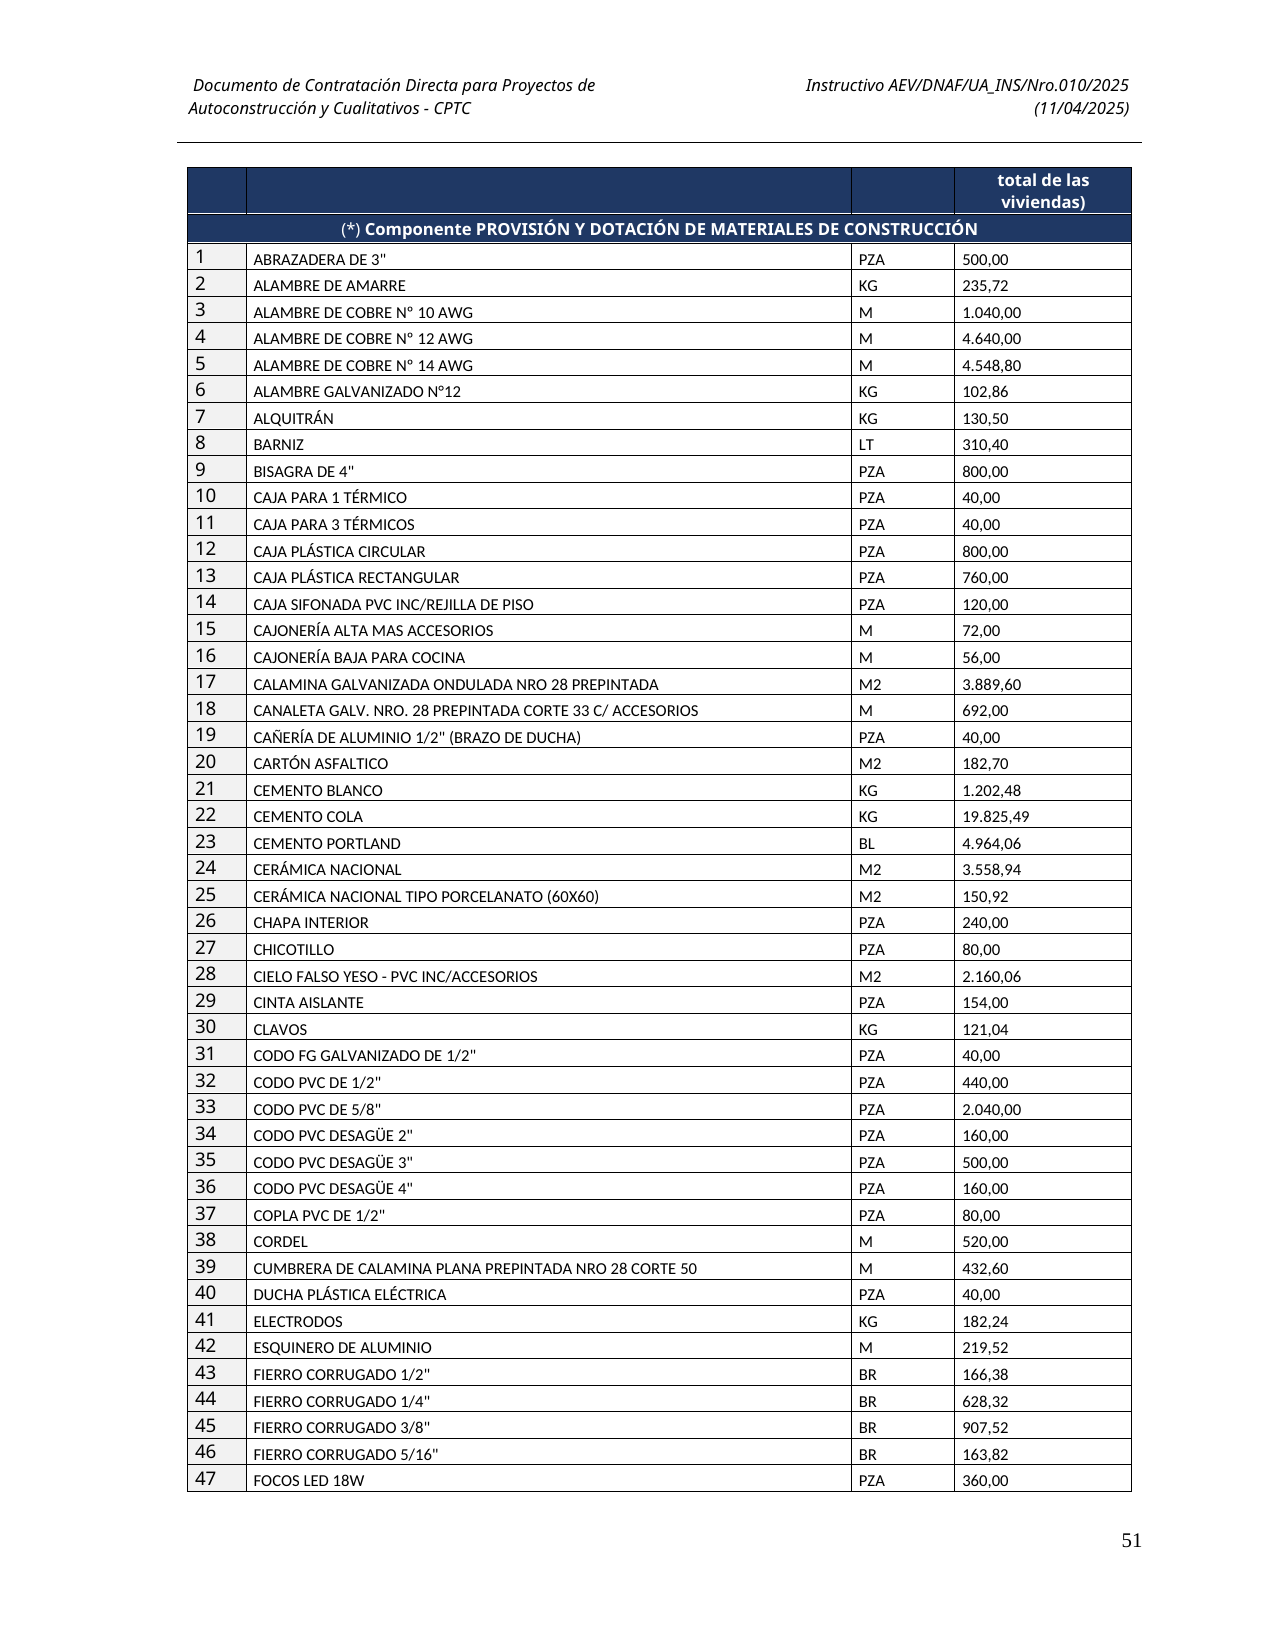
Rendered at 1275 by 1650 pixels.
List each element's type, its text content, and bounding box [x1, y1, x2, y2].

table_cell FIERRO CORRUGADO 5/16" [247, 1439, 851, 1464]
table_cell 18 [188, 695, 246, 721]
table_cell 500,00 [955, 244, 1131, 269]
table_cell PZA [852, 934, 954, 960]
table_cell 4.964,06 [955, 828, 1131, 853]
table_cell CAÑERÍA DE ALUMINIO 1/2" (BRAZO DE DUCHA) [247, 722, 851, 747]
table_cell M [852, 615, 954, 641]
table_cell 8 [188, 430, 246, 455]
table_cell 23 [188, 828, 246, 853]
table_cell ESQUINERO DE ALUMINIO [247, 1333, 851, 1358]
table_cell 2.160,06 [955, 961, 1131, 986]
table_cell KG [852, 1014, 954, 1039]
table_cell CODO PVC DE 1/2" [247, 1067, 851, 1092]
table_cell CHICOTILLO [247, 934, 851, 960]
table_cell 72,00 [955, 615, 1131, 641]
table_cell 19 [188, 722, 246, 747]
table_cell 43 [188, 1359, 246, 1385]
table_cell PZA [852, 1147, 954, 1172]
table_cell CAJA PLÁSTICA RECTANGULAR [247, 562, 851, 588]
table_cell PZA [852, 1120, 954, 1146]
table_cell PZA [852, 562, 954, 588]
table_cell CORDEL [247, 1226, 851, 1252]
table_cell ELECTRODOS [247, 1306, 851, 1332]
table_cell PZA [852, 483, 954, 508]
table_cell 219,52 [955, 1333, 1131, 1358]
table_cell 120,00 [955, 589, 1131, 614]
table_cell KG [852, 376, 954, 402]
table_cell M [852, 323, 954, 349]
table_cell 5 [188, 350, 246, 375]
table_cell CIELO FALSO YESO - PVC INC/ACCESORIOS [247, 961, 851, 986]
table_cell 37 [188, 1200, 246, 1225]
table_cell ALAMBRE DE AMARRE [247, 270, 851, 296]
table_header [955, 168, 1131, 213]
table_cell KG [852, 801, 954, 827]
table_cell 56,00 [955, 642, 1131, 667]
table_cell 240,00 [955, 908, 1131, 933]
table_cell 182,24 [955, 1306, 1131, 1332]
table_cell CAJA PLÁSTICA CIRCULAR [247, 536, 851, 561]
table_cell 10 [188, 483, 246, 508]
table_cell CARTÓN ASFALTICO [247, 748, 851, 774]
table_cell PZA [852, 1094, 954, 1119]
table_header N° [188, 168, 246, 213]
table_cell 34 [188, 1120, 246, 1146]
table_cell 1.202,48 [955, 775, 1131, 800]
table_cell BL [852, 828, 954, 853]
table_cell 80,00 [955, 934, 1131, 960]
table_cell PZA [852, 589, 954, 614]
table_cell 3.889,60 [955, 669, 1131, 694]
table_cell 26 [188, 908, 246, 933]
table_cell CINTA AISLANTE [247, 987, 851, 1013]
table_cell 22 [188, 801, 246, 827]
table_cell FIERRO CORRUGADO 3/8" [247, 1412, 851, 1438]
table_cell 9 [188, 456, 246, 482]
table_cell 33 [188, 1094, 246, 1119]
table_cell 4.640,00 [955, 323, 1131, 349]
table_cell 692,00 [955, 695, 1131, 721]
table_cell 39 [188, 1253, 246, 1278]
table_cell PZA [852, 1067, 954, 1092]
table_cell 80,00 [955, 1200, 1131, 1225]
table_cell COPLA PVC DE 1/2" [247, 1200, 851, 1225]
table_cell 520,00 [955, 1226, 1131, 1252]
table_cell BISAGRA DE 4" [247, 456, 851, 482]
table_cell PZA [852, 1465, 954, 1491]
table_cell 1 [188, 244, 246, 269]
table_cell 40,00 [955, 722, 1131, 747]
table_cell CODO PVC DESAGÜE 4" [247, 1173, 851, 1199]
table_cell 15 [188, 615, 246, 641]
table_cell 30 [188, 1014, 246, 1039]
table_cell CAJA SIFONADA PVC INC/REJILLA DE PISO [247, 589, 851, 614]
table_cell 24 [188, 855, 246, 880]
table_cell PZA [852, 1040, 954, 1066]
table_cell BR [852, 1359, 954, 1385]
table_cell M [852, 695, 954, 721]
table_cell M [852, 297, 954, 322]
table_cell 16 [188, 642, 246, 667]
table_cell 36 [188, 1173, 246, 1199]
table_cell FIERRO CORRUGADO 1/2" [247, 1359, 851, 1385]
table_cell 154,00 [955, 987, 1131, 1013]
table_cell DUCHA PLÁSTICA ELÉCTRICA [247, 1280, 851, 1305]
table_cell 163,82 [955, 1439, 1131, 1464]
table_cell CERÁMICA NACIONAL [247, 855, 851, 880]
table_cell 628,32 [955, 1386, 1131, 1411]
table_cell 29 [188, 987, 246, 1013]
table_cell KG [852, 270, 954, 296]
table_cell 500,00 [955, 1147, 1131, 1172]
table_cell 40 [188, 1280, 246, 1305]
table_cell CHAPA INTERIOR [247, 908, 851, 933]
table_cell 102,86 [955, 376, 1131, 402]
table_cell CALAMINA GALVANIZADA ONDULADA NRO 28 PREPINTADA [247, 669, 851, 694]
table_cell KG [852, 403, 954, 428]
table_cell ALAMBRE DE COBRE Nº 10 AWG [247, 297, 851, 322]
table_cell 166,38 [955, 1359, 1131, 1385]
table_cell CEMENTO COLA [247, 801, 851, 827]
table_cell ALAMBRE DE COBRE Nº 14 AWG [247, 350, 851, 375]
table_cell (*) Componente PROVISIÓN Y DOTACIÓN DE MATERIALES DE CONSTRUCCIÓN [188, 215, 1131, 242]
table_cell CAJONERÍA BAJA PARA COCINA [247, 642, 851, 667]
table_cell 32 [188, 1067, 246, 1092]
table_cell PZA [852, 509, 954, 535]
table_cell CODO PVC DESAGÜE 3" [247, 1147, 851, 1172]
table_cell PZA [852, 456, 954, 482]
table_cell CERÁMICA NACIONAL TIPO PORCELANATO (60X60) [247, 881, 851, 907]
table_cell 6 [188, 376, 246, 402]
table_cell CAJONERÍA ALTA MAS ACCESORIOS [247, 615, 851, 641]
table_cell 41 [188, 1306, 246, 1332]
table_cell PZA [852, 1280, 954, 1305]
table_cell 38 [188, 1226, 246, 1252]
table_cell CODO FG GALVANIZADO DE 1/2" [247, 1040, 851, 1066]
table_cell PZA [852, 244, 954, 269]
table_cell 28 [188, 961, 246, 986]
table_cell 907,52 [955, 1412, 1131, 1438]
table_cell 800,00 [955, 456, 1131, 482]
table_cell 40,00 [955, 483, 1131, 508]
table_cell M2 [852, 855, 954, 880]
table_cell KG [852, 775, 954, 800]
table_cell 47 [188, 1465, 246, 1491]
table_cell FIERRO CORRUGADO 1/4" [247, 1386, 851, 1411]
table_cell BR [852, 1412, 954, 1438]
table_cell 42 [188, 1333, 246, 1358]
table_cell PZA [852, 987, 954, 1013]
table_cell BR [852, 1439, 954, 1464]
table_cell M2 [852, 748, 954, 774]
table_cell CODO PVC DESAGÜE 2" [247, 1120, 851, 1146]
table_cell 19.825,49 [955, 801, 1131, 827]
table_cell M2 [852, 669, 954, 694]
table_cell 3.558,94 [955, 855, 1131, 880]
table_cell 17 [188, 669, 246, 694]
table_cell CUMBRERA DE CALAMINA PLANA PREPINTADA NRO 28 CORTE 50 [247, 1253, 851, 1278]
table_cell 45 [188, 1412, 246, 1438]
table_cell 7 [188, 403, 246, 428]
table_cell 182,70 [955, 748, 1131, 774]
table_cell 27 [188, 934, 246, 960]
table_cell 40,00 [955, 1280, 1131, 1305]
table_cell 40,00 [955, 1040, 1131, 1066]
table_cell 20 [188, 748, 246, 774]
table_cell 760,00 [955, 562, 1131, 588]
table_cell 310,40 [955, 430, 1131, 455]
table_cell 2 [188, 270, 246, 296]
table_cell 160,00 [955, 1120, 1131, 1146]
table_cell 14 [188, 589, 246, 614]
table_cell 13 [188, 562, 246, 588]
table_cell 44 [188, 1386, 246, 1411]
table_cell 130,50 [955, 403, 1131, 428]
table_cell 1.040,00 [955, 297, 1131, 322]
table_cell 31 [188, 1040, 246, 1066]
table_cell M2 [852, 961, 954, 986]
table_cell 4.548,80 [955, 350, 1131, 375]
table_cell M [852, 1226, 954, 1252]
table_cell 2.040,00 [955, 1094, 1131, 1119]
table_cell CAJA PARA 3 TÉRMICOS [247, 509, 851, 535]
table_cell FOCOS LED 18W [247, 1465, 851, 1491]
table_cell 21 [188, 775, 246, 800]
table_cell BARNIZ [247, 430, 851, 455]
table_cell M [852, 642, 954, 667]
table_cell 12 [188, 536, 246, 561]
table_cell 25 [188, 881, 246, 907]
table_cell 440,00 [955, 1067, 1131, 1092]
table_cell M [852, 350, 954, 375]
table_cell KG [852, 1306, 954, 1332]
table_cell 11 [188, 509, 246, 535]
table_cell ALAMBRE DE COBRE Nº 12 AWG [247, 323, 851, 349]
table_cell ABRAZADERA DE 3" [247, 244, 851, 269]
table_cell M2 [852, 881, 954, 907]
table_cell M [852, 1333, 954, 1358]
table_cell 121,04 [955, 1014, 1131, 1039]
table_cell 800,00 [955, 536, 1131, 561]
table_cell PZA [852, 908, 954, 933]
table_cell ALAMBRE GALVANIZADO N°12 [247, 376, 851, 402]
table_cell 235,72 [955, 270, 1131, 296]
table_cell 4 [188, 323, 246, 349]
table_cell 46 [188, 1439, 246, 1464]
table_cell ALQUITRÁN [247, 403, 851, 428]
table_cell 360,00 [955, 1465, 1131, 1491]
table_cell CLAVOS [247, 1014, 851, 1039]
table_cell CANALETA GALV. NRO. 28 PREPINTADA CORTE 33 C/ ACCESORIOS [247, 695, 851, 721]
table_header UNIDAD [852, 168, 954, 213]
table_cell PZA [852, 536, 954, 561]
table_cell CEMENTO PORTLAND [247, 828, 851, 853]
table_cell 3 [188, 297, 246, 322]
table_cell 432,60 [955, 1253, 1131, 1278]
table_cell CAJA PARA 1 TÉRMICO [247, 483, 851, 508]
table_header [247, 168, 851, 213]
table_cell 35 [188, 1147, 246, 1172]
table_cell CODO PVC DE 5/8" [247, 1094, 851, 1119]
table_cell 40,00 [955, 509, 1131, 535]
table_cell PZA [852, 722, 954, 747]
table_cell 160,00 [955, 1173, 1131, 1199]
table_cell CEMENTO BLANCO [247, 775, 851, 800]
table_cell PZA [852, 1173, 954, 1199]
table_cell BR [852, 1386, 954, 1411]
table_cell M [852, 1253, 954, 1278]
table_cell LT [852, 430, 954, 455]
table_cell 150,92 [955, 881, 1131, 907]
table_cell PZA [852, 1200, 954, 1225]
